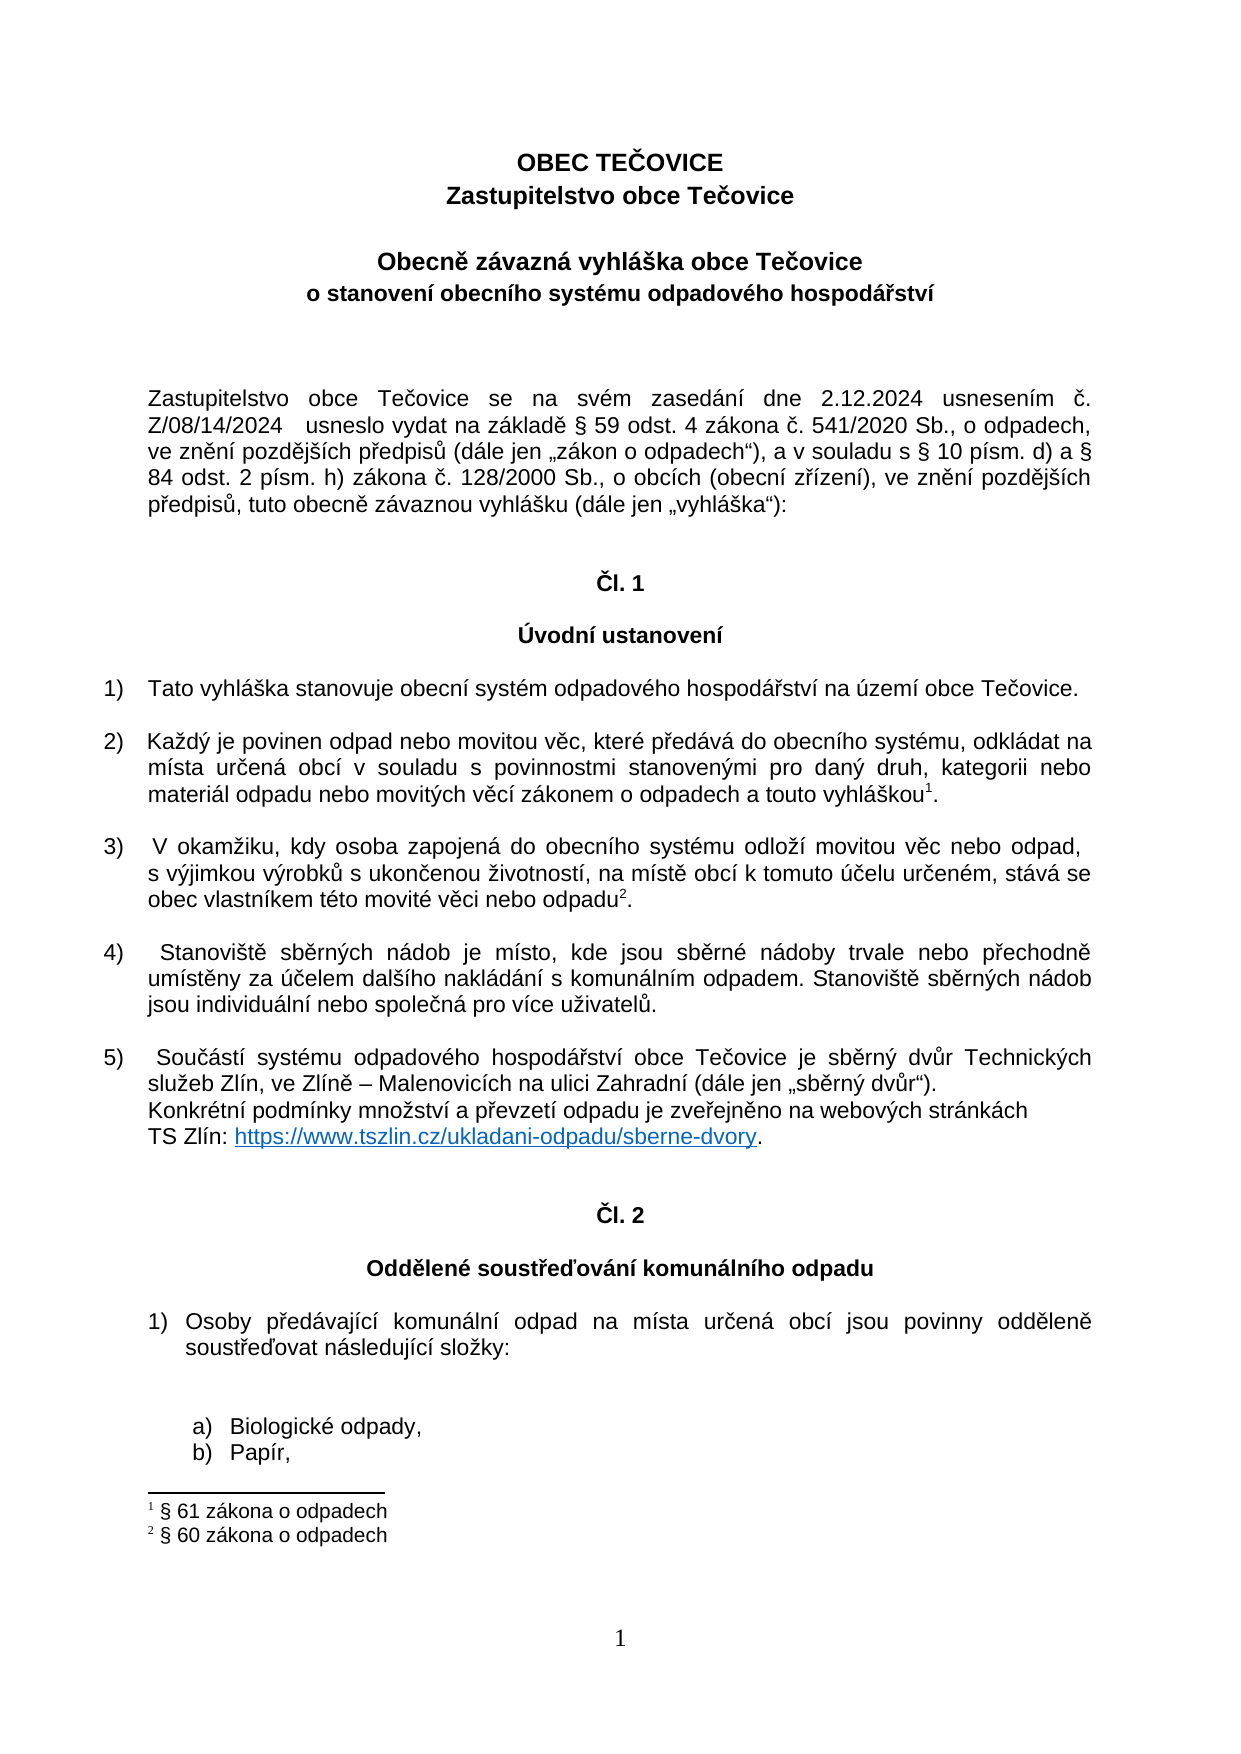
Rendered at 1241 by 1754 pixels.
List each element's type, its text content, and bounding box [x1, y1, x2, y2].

text OBEC TEČOVICE [148, 148, 1092, 176]
list Tato vyhláška stanovuje obecní systém odpadového hospodářství na území obce Tečovice. [103, 675, 1092, 701]
list Stanoviště sběrných nádob je místo, kde jsou sběrné nádoby trvale nebo přechodně umístěny za účelem dalšího nakládání s komunálním odpadem. Stanoviště sběrných nádob jsou individuální nebo společná pro více uživatelů. [103, 939, 1092, 1018]
list Biologické odpady, [192, 1413, 1092, 1439]
subtitle Úvodní ustanovení [148, 622, 1092, 649]
text TS Zlín: https://www.tszlin.cz/ukladani-odpadu/sberne-dvory. [148, 1123, 1092, 1149]
text o stanovení obecního systému odpadového hospodářství [148, 280, 1092, 306]
list Osoby předávající komunální odpad na místa určená obcí jsou povinny odděleně soustřeďovat následující složky: [148, 1308, 1092, 1360]
list Součástí systému odpadového hospodářství obce Tečovice je sběrný dvůr Technických služeb Zlín, ve Zlíně – Malenovicích na ulici Zahradní (dále jen „sběrný dvůr“). [103, 1044, 1092, 1097]
list Papír, [192, 1439, 1092, 1466]
text Obecně závazná vyhláška obce Tečovice [148, 247, 1092, 276]
list V okamžiku, kdy osoba zapojená do obecního systému odloží movitou věc nebo odpad, s výjimkou výrobků s ukončenou životností, na místě obcí k tomuto účelu určeném, stává se obec vlastníkem této movité věci nebo odpadu. [103, 833, 1092, 912]
text Zastupitelstvo obce Tečovice se na svém zasedání dne 2.12.2024 usnesením č. Z/08/14/2024 usneslo vydat na základě § 59 odst. 4 zákona č. 541/2020 Sb., o odpadech, ve znění pozdějších předpisů (dále jen „zákon o odpadech“), a v souladu s § 10 písm. d) a § 84 odst. 2 písm. h) zákona č. 128/2000 Sb., o obcích (obecní zřízení), ve znění pozdějších předpisů, tuto obecně závaznou vyhlášku (dále jen „vyhláška“): [148, 385, 1092, 517]
text Oddělené soustřeďování komunálního odpadu [148, 1255, 1092, 1281]
text Čl. 1 [148, 570, 1092, 596]
list Každý je povinen odpad nebo movitou věc, které předává do obecního systému, odkládat na místa určená obcí v souladu s povinnostmi stanovenými pro daný druh, kategorii nebo materiál odpadu nebo movitých věcí zákonem o odpadech a touto vyhláškou. [103, 728, 1092, 807]
text Konkrétní podmínky množství a převzetí odpadu je zveřejněno na webových stránkách [148, 1097, 1092, 1123]
text Čl. 2 [148, 1202, 1092, 1228]
text Zastupitelstvo obce Tečovice [148, 181, 1092, 209]
